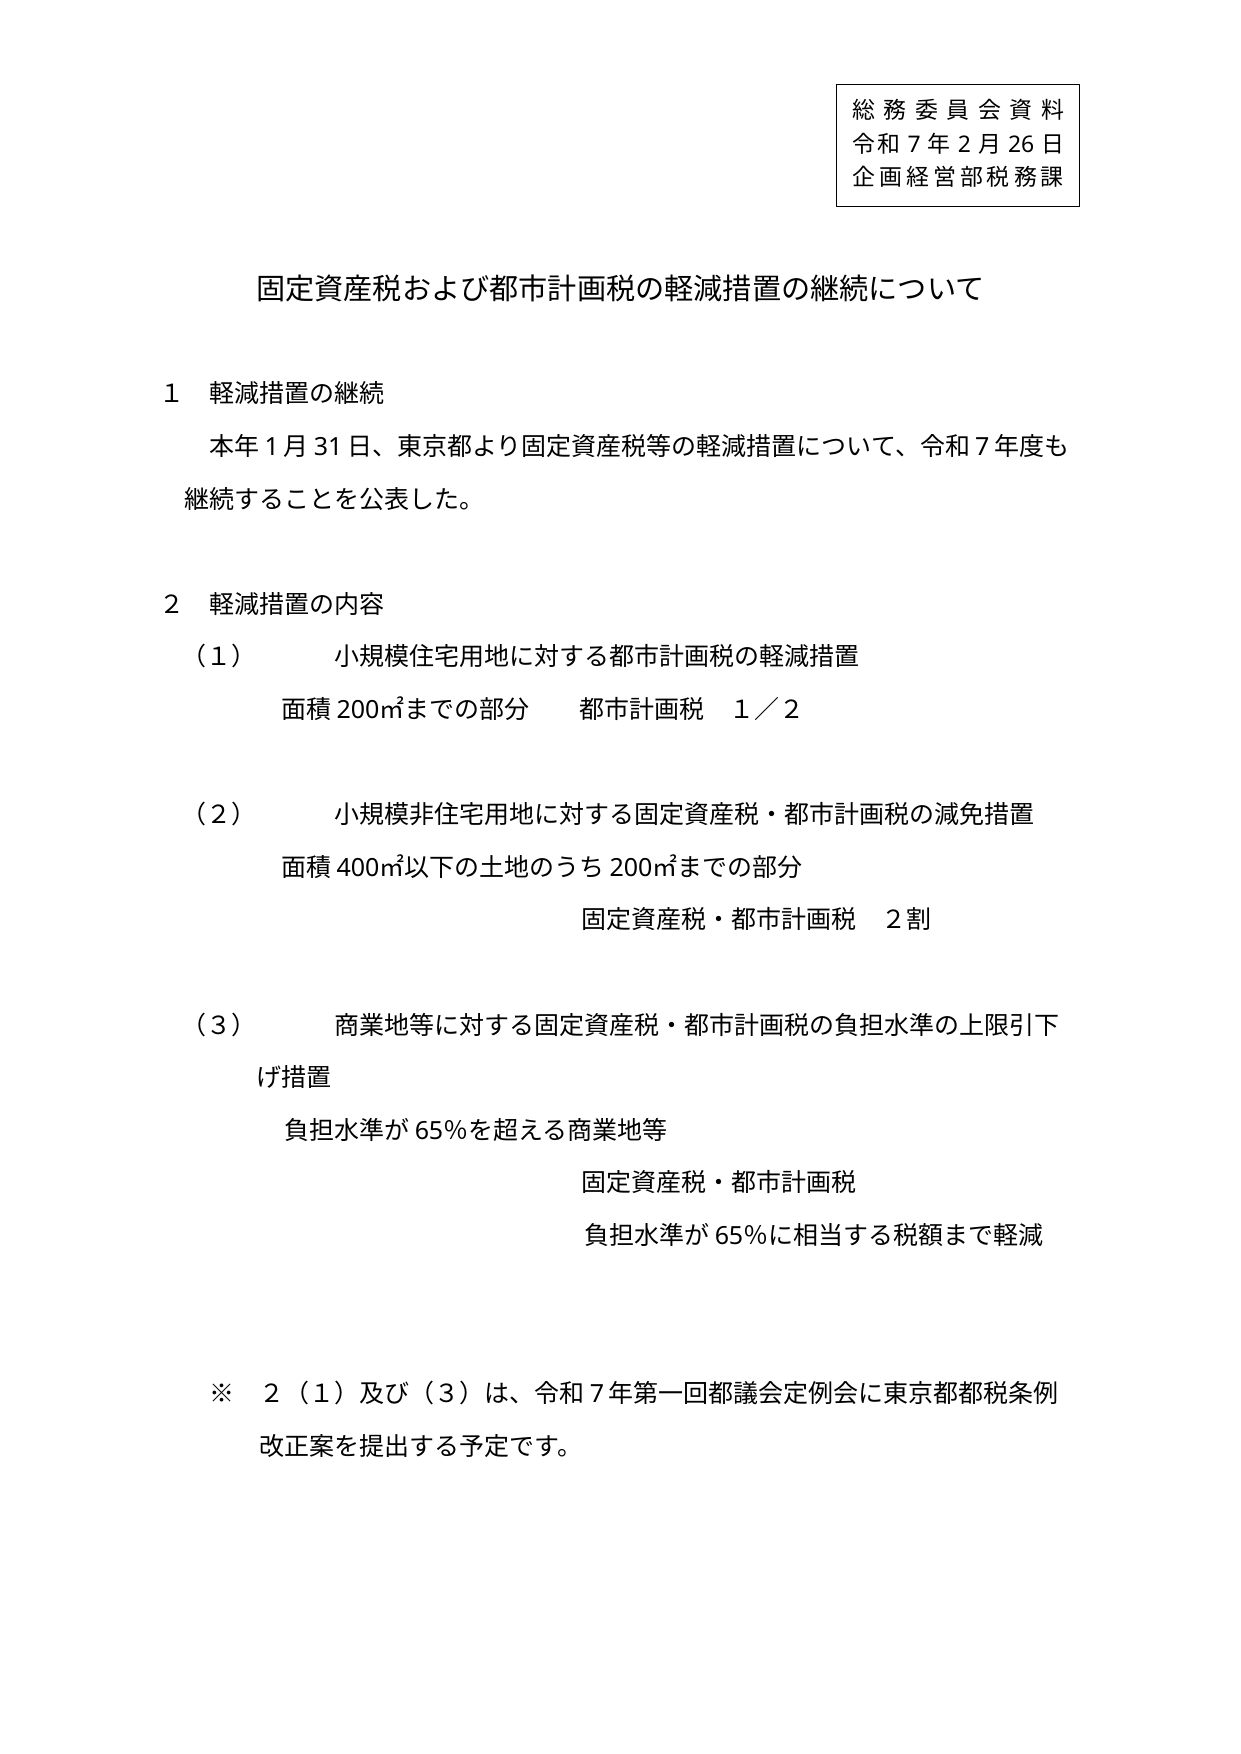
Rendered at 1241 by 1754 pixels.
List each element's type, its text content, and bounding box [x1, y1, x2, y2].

text ２ 軽減措置の内容 [159, 576, 1081, 629]
text ※ ２（１）及び（３）は、令和7年第一回都議会定例会に東京都都税条例改正案を提出する予定です。 [159, 1365, 1081, 1470]
text 負担水準が65％に相当する税額まで軽減 [159, 1207, 1081, 1260]
text 固定資産税および都市計画税の軽減措置の継続について [159, 261, 1081, 313]
text １ 軽減措置の継続 [159, 366, 1081, 418]
list 面積400㎡以下の土地のうち200㎡までの部分 [256, 839, 1081, 892]
list 小規模住宅用地に対する都市計画税の軽減措置 [181, 629, 1081, 681]
text 本年1月31日、東京都より固定資産税等の軽減措置について、令和7年度も継続することを公表した。 [184, 418, 1081, 523]
list 固定資産税・都市計画税 ２割 [256, 892, 1081, 944]
list 小規模非住宅用地に対する固定資産税・都市計画税の減免措置 [181, 787, 1081, 839]
list 面積200㎡までの部分 都市計画税 １／２ [256, 681, 1081, 734]
text 負担水準が65％を超える商業地等 [159, 1102, 1081, 1155]
text 固定資産税・都市計画税 [256, 1155, 1081, 1207]
list 商業地等に対する固定資産税・都市計画税の負担水準の上限引下げ措置 [181, 997, 1081, 1102]
